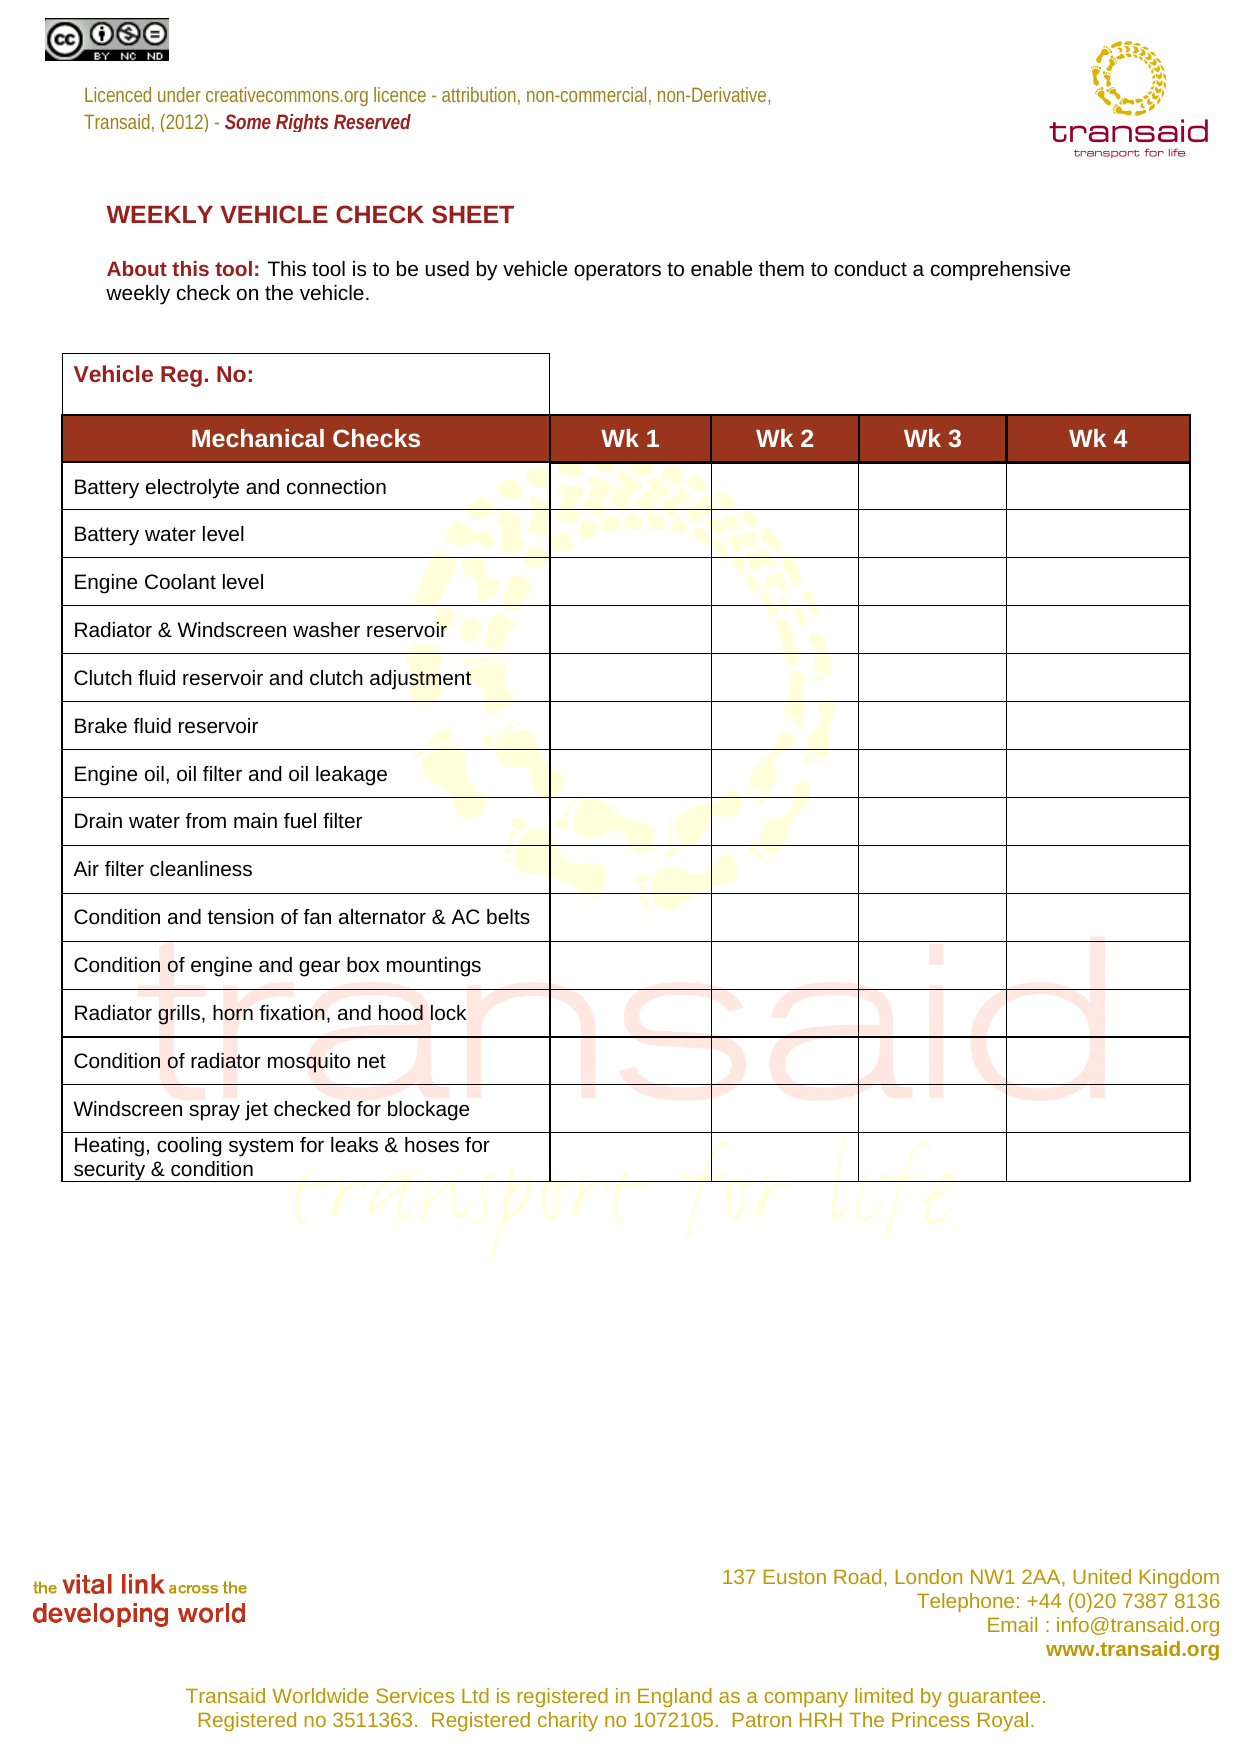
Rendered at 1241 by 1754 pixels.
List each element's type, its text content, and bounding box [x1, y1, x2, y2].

table_header Vehicle Reg. No: [63, 354, 549, 413]
table_cell [712, 846, 858, 893]
table_cell [712, 750, 858, 797]
table_cell Radiator grills, horn fixation, and hood lock [63, 990, 549, 1036]
table_cell Condition and tension of fan alternator & AC belts [63, 894, 549, 941]
table_cell Battery electrolyte and connection [63, 463, 549, 509]
table_cell [551, 464, 711, 509]
table_cell Engine oil, oil filter and oil leakage [63, 750, 549, 797]
table_cell Condition of engine and gear box mountings [63, 942, 549, 988]
table_cell Air filter cleanliness [63, 846, 549, 893]
table_cell [1007, 558, 1189, 605]
table_cell Radiator & Windscreen washer reservoir [63, 606, 549, 653]
picture [43, 18, 169, 61]
table_cell [859, 510, 1006, 557]
table_cell [712, 606, 858, 653]
table_cell [859, 1085, 1006, 1132]
table_cell [712, 1038, 858, 1084]
table_cell Drain water from main fuel filter [63, 798, 549, 845]
table_cell [859, 558, 1006, 605]
table_cell [1007, 894, 1189, 941]
table_cell Wk 3 [860, 416, 1005, 461]
table_cell Wk 1 [551, 416, 710, 461]
table_cell [859, 1133, 1006, 1181]
table_cell [859, 606, 1006, 653]
table_cell [551, 990, 711, 1036]
table_cell [859, 942, 1006, 988]
table_cell [712, 558, 858, 605]
table_cell [712, 702, 858, 749]
table_cell Battery water level [63, 510, 549, 557]
table_cell [551, 942, 711, 988]
table_cell [1007, 606, 1189, 653]
table_cell Clutch fluid reservoir and clutch adjustment [63, 654, 549, 701]
table_cell Heating, cooling system for leaks & hoses for security & condition [63, 1133, 549, 1181]
table_cell Engine Coolant level [63, 558, 549, 605]
table_cell [859, 750, 1006, 797]
table_cell [1007, 846, 1189, 893]
table_cell [859, 798, 1006, 845]
table_cell [551, 606, 711, 653]
table_cell [712, 654, 858, 701]
table_cell [859, 464, 1006, 509]
text About this tool: This tool is to be used by vehicle operators to enable them to conduct a comprehensive weekly check on the vehicle. [106, 257, 1137, 305]
table_cell Wk 4 [1008, 416, 1189, 461]
table_cell [551, 654, 711, 701]
table_cell [551, 702, 711, 749]
table_cell [859, 894, 1006, 941]
table_cell [1007, 1085, 1189, 1132]
table_cell [551, 1038, 711, 1084]
picture [26, 1569, 251, 1632]
table_cell [1007, 510, 1189, 557]
table_cell [1007, 702, 1189, 749]
table_cell [712, 798, 858, 845]
table_cell [859, 1038, 1006, 1084]
table_cell [859, 654, 1006, 701]
table_cell [712, 1133, 858, 1181]
table_cell [551, 510, 711, 557]
table_cell [1007, 750, 1189, 797]
table_cell [1007, 1038, 1189, 1084]
table_cell [1007, 1133, 1189, 1181]
table_cell [551, 846, 711, 893]
table_cell [859, 990, 1006, 1036]
table_cell [712, 464, 858, 509]
table_cell [859, 702, 1006, 749]
table_cell Windscreen spray jet checked for blockage [63, 1085, 549, 1132]
table_cell [1007, 464, 1189, 509]
table_cell [1007, 942, 1189, 988]
table_cell [859, 846, 1006, 893]
table_cell [1007, 798, 1189, 845]
table_cell [1007, 990, 1189, 1036]
table_cell [1007, 654, 1189, 701]
table_cell [712, 510, 858, 557]
table_cell Brake fluid reservoir [63, 702, 549, 749]
table_cell Mechanical Checks [63, 416, 549, 461]
table_cell [712, 942, 858, 988]
table_cell [712, 1085, 858, 1132]
table_cell [551, 750, 711, 797]
table_cell [551, 1085, 711, 1132]
table_cell [712, 990, 858, 1036]
table_cell [551, 558, 711, 605]
text WEEKLY VEHICLE CHECK SHEET [106, 199, 1137, 228]
picture [1037, 18, 1224, 173]
table_cell [712, 894, 858, 941]
table_cell Condition of radiator mosquito net [63, 1038, 549, 1084]
table_cell [551, 1133, 711, 1181]
table_cell [551, 798, 711, 845]
table_cell [551, 894, 711, 941]
table_cell Wk 2 [712, 416, 858, 461]
